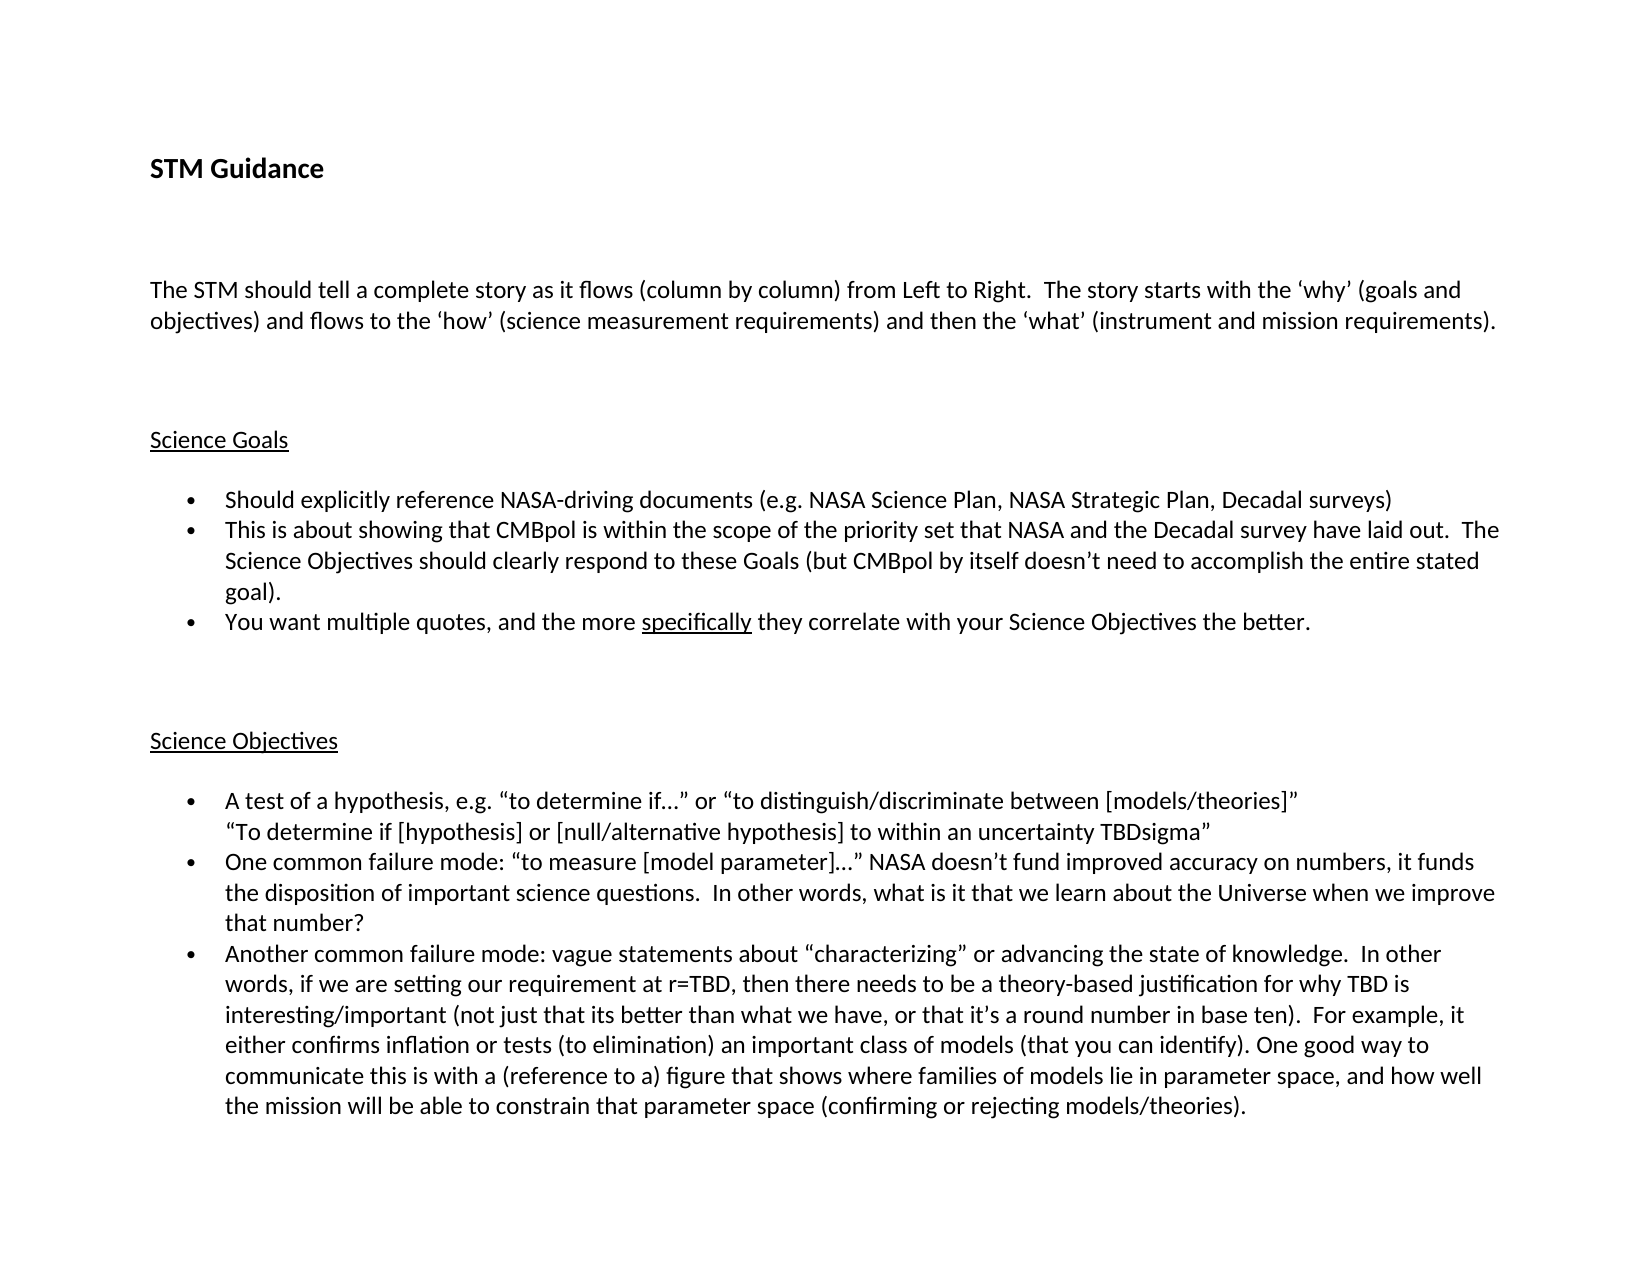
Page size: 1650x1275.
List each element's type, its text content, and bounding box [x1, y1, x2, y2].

text Science Goals [150, 424, 1500, 455]
list Should explicitly reference NASA-driving documents (e.g. NASA Science Plan, NASA Strategic Plan, Decadal surveys) [187, 484, 1500, 514]
list One common failure mode: “to measure [model parameter]…” NASA doesn’t fund improved accuracy on numbers, it funds the disposition of important science questions. In other words, what is it that we learn about the Universe when we improve that number? [187, 846, 1500, 938]
list Another common failure mode: vague statements about “characterizing” or advancing the state of knowledge. In other words, if we are setting our requirement at r=TBD, then there needs to be a theory-based justification for why TBD is interesting/important (not just that its better than what we have, or that it’s a round number in base ten). For example, it either confirms inflation or tests (to elimination) an important class of models (that you can identify). One good way to communicate this is with a (reference to a) figure that shows where families of models lie in parameter space, and how well the mission will be able to constrain that parameter space (confirming or rejecting models/theories). [187, 938, 1500, 1121]
list A test of a hypothesis, e.g. “to determine if…” or “to distinguish/discriminate between [models/theories]” “To determine if [hypothesis] or [null/alternative hypothesis] to within an uncertainty TBDsigma” [187, 785, 1500, 846]
text Science Objectives [150, 726, 1500, 756]
text The STM should tell a complete story as it flows (column by column) from Left to Right. The story starts with the ‘why’ (goals and objectives) and flows to the ‘how’ (science measurement requirements) and then the ‘what’ (instrument and mission requirements). [150, 274, 1500, 336]
text STM Guidance [150, 150, 1500, 186]
list You want multiple quotes, and the more specifically they correlate with your Science Objectives the better. [187, 606, 1500, 637]
list This is about showing that CMBpol is within the scope of the priority set that NASA and the Decadal survey have laid out. The Science Objectives should clearly respond to these Goals (but CMBpol by itself doesn’t need to accomplish the entire stated goal). [187, 514, 1500, 606]
